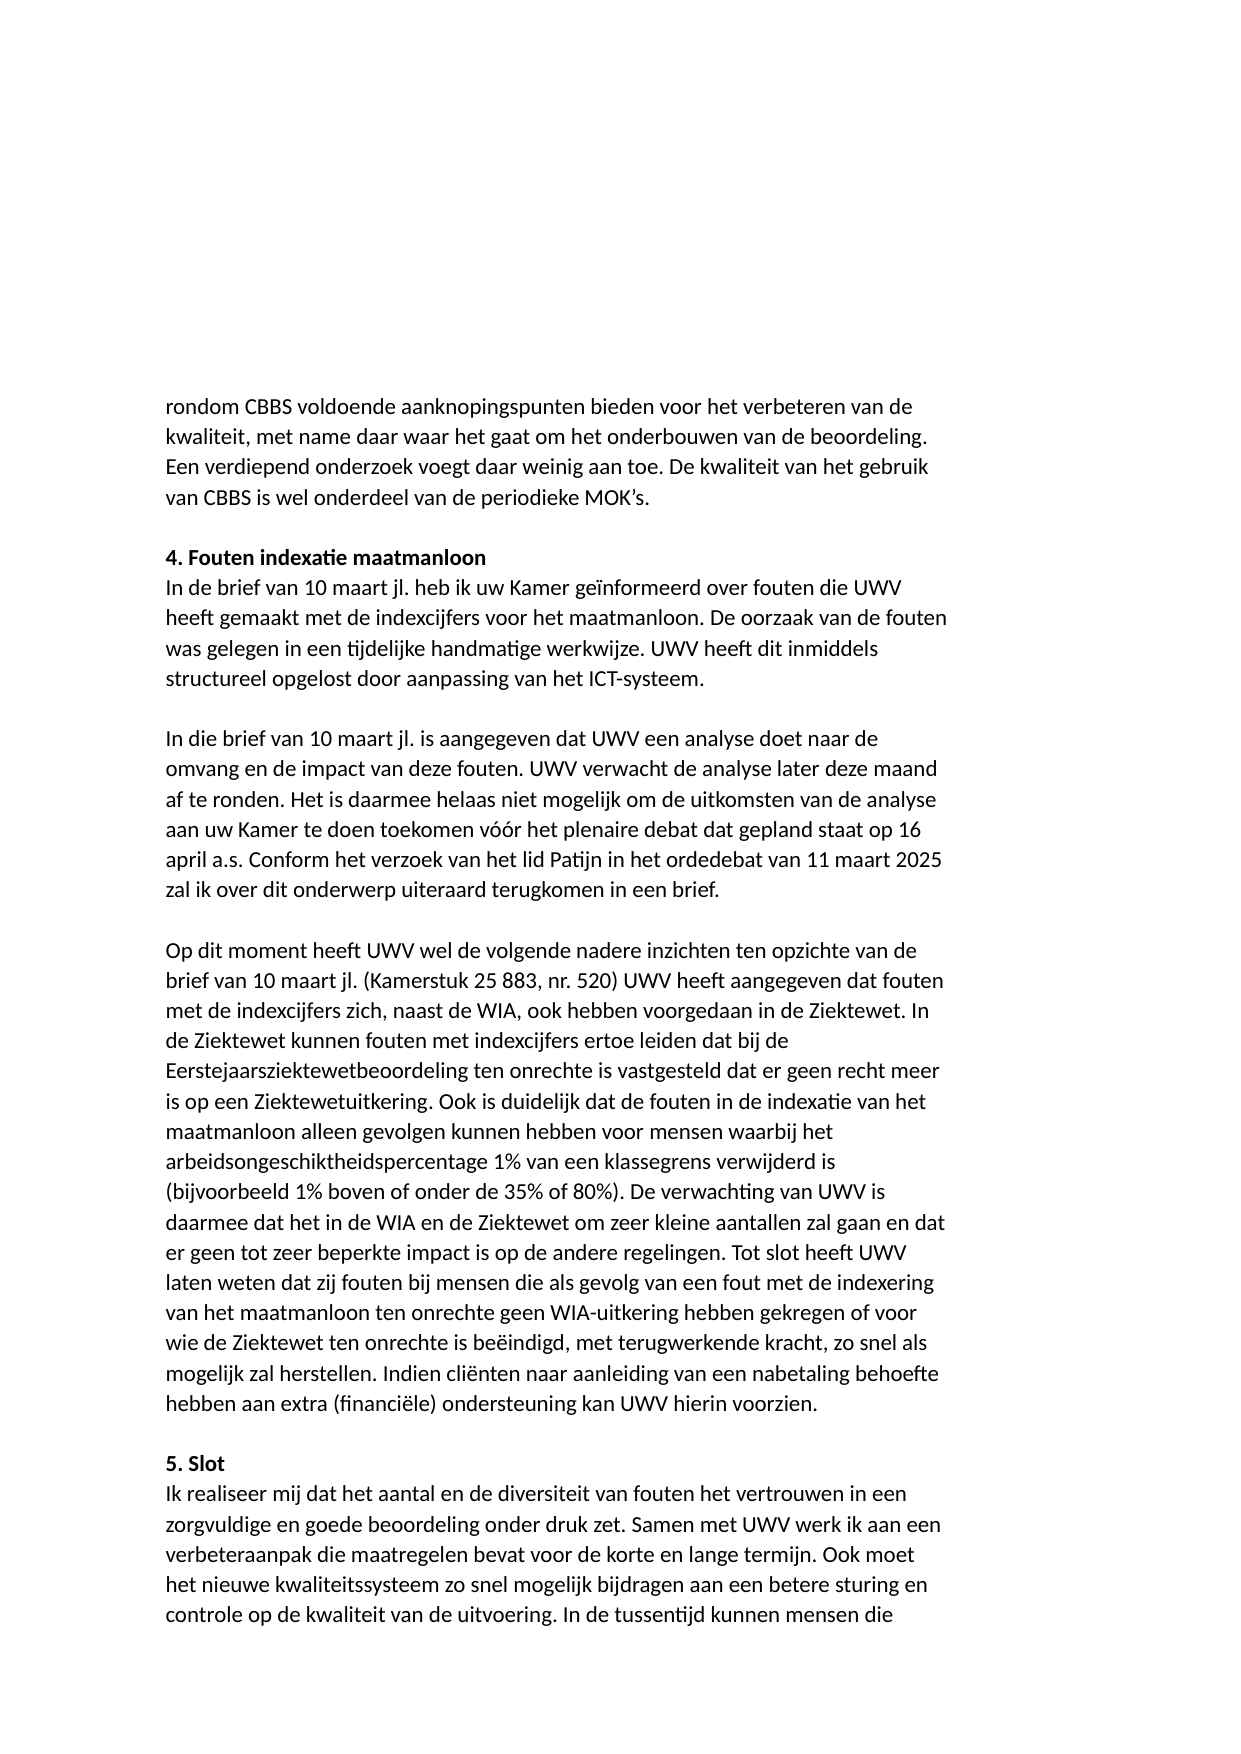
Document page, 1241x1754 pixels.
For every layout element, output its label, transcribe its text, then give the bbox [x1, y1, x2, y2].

text 5. Slot [165, 1449, 951, 1477]
text Op dit moment heeft UWV wel de volgende nadere inzichten ten opzichte van de brief van 10 maart jl. (Kamerstuk 25 883, nr. 520) UWV heeft aangegeven dat fouten met de indexcijfers zich, naast de WIA, ook hebben voorgedaan in de Ziektewet. In de Ziektewet kunnen fouten met indexcijfers ertoe leiden dat bij de Eerstejaarsziektewetbeoordeling ten onrechte is vastgesteld dat er geen recht meer is op een Ziektewetuitkering. Ook is duidelijk dat de fouten in de indexatie van het maatmanloon alleen gevolgen kunnen hebben voor mensen waarbij het arbeidsongeschiktheidspercentage 1% van een klassegrens verwijderd is (bijvoorbeeld 1% boven of onder de 35% of 80%). De verwachting van UWV is daarmee dat het in de WIA en de Ziektewet om zeer kleine aantallen zal gaan en dat er geen tot zeer beperkte impact is op de andere regelingen. Tot slot heeft UWV laten weten dat zij fouten bij mensen die als gevolg van een fout met de indexering van het maatmanloon ten onrechte geen WIA-uitkering hebben gekregen of voor wie de Ziektewet ten onrechte is beëindigd, met terugwerkende kracht, zo snel als mogelijk zal herstellen. Indien cliënten naar aanleiding van een nabetaling behoefte hebben aan extra (financiële) ondersteuning kan UWV hierin voorzien. [165, 936, 951, 1417]
text In die brief van 10 maart jl. is aangegeven dat UWV een analyse doet naar de omvang en de impact van deze fouten. UWV verwacht de analyse later deze maand af te ronden. Het is daarmee helaas niet mogelijk om de uitkomsten van de analyse aan uw Kamer te doen toekomen vóór het plenaire debat dat gepland staat op 16 april a.s. Conform het verzoek van het lid Patijn in het ordedebat van 11 maart 2025 zal ik over dit onderwerp uiteraard terugkomen in een brief. [165, 724, 951, 903]
text 4. Fouten indexatie maatmanloon [165, 543, 951, 571]
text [165, 1479, 951, 1628]
text In de brief van 10 maart jl. heb ik uw Kamer geïnformeerd over fouten die UWV heeft gemaakt met de indexcijfers voor het maatmanloon. De oorzaak van de fouten was gelegen in een tijdelijke handmatige werkwijze. UWV heeft dit inmiddels structureel opgelost door aanpassing van het ICT-systeem. [165, 573, 951, 692]
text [165, 392, 951, 511]
